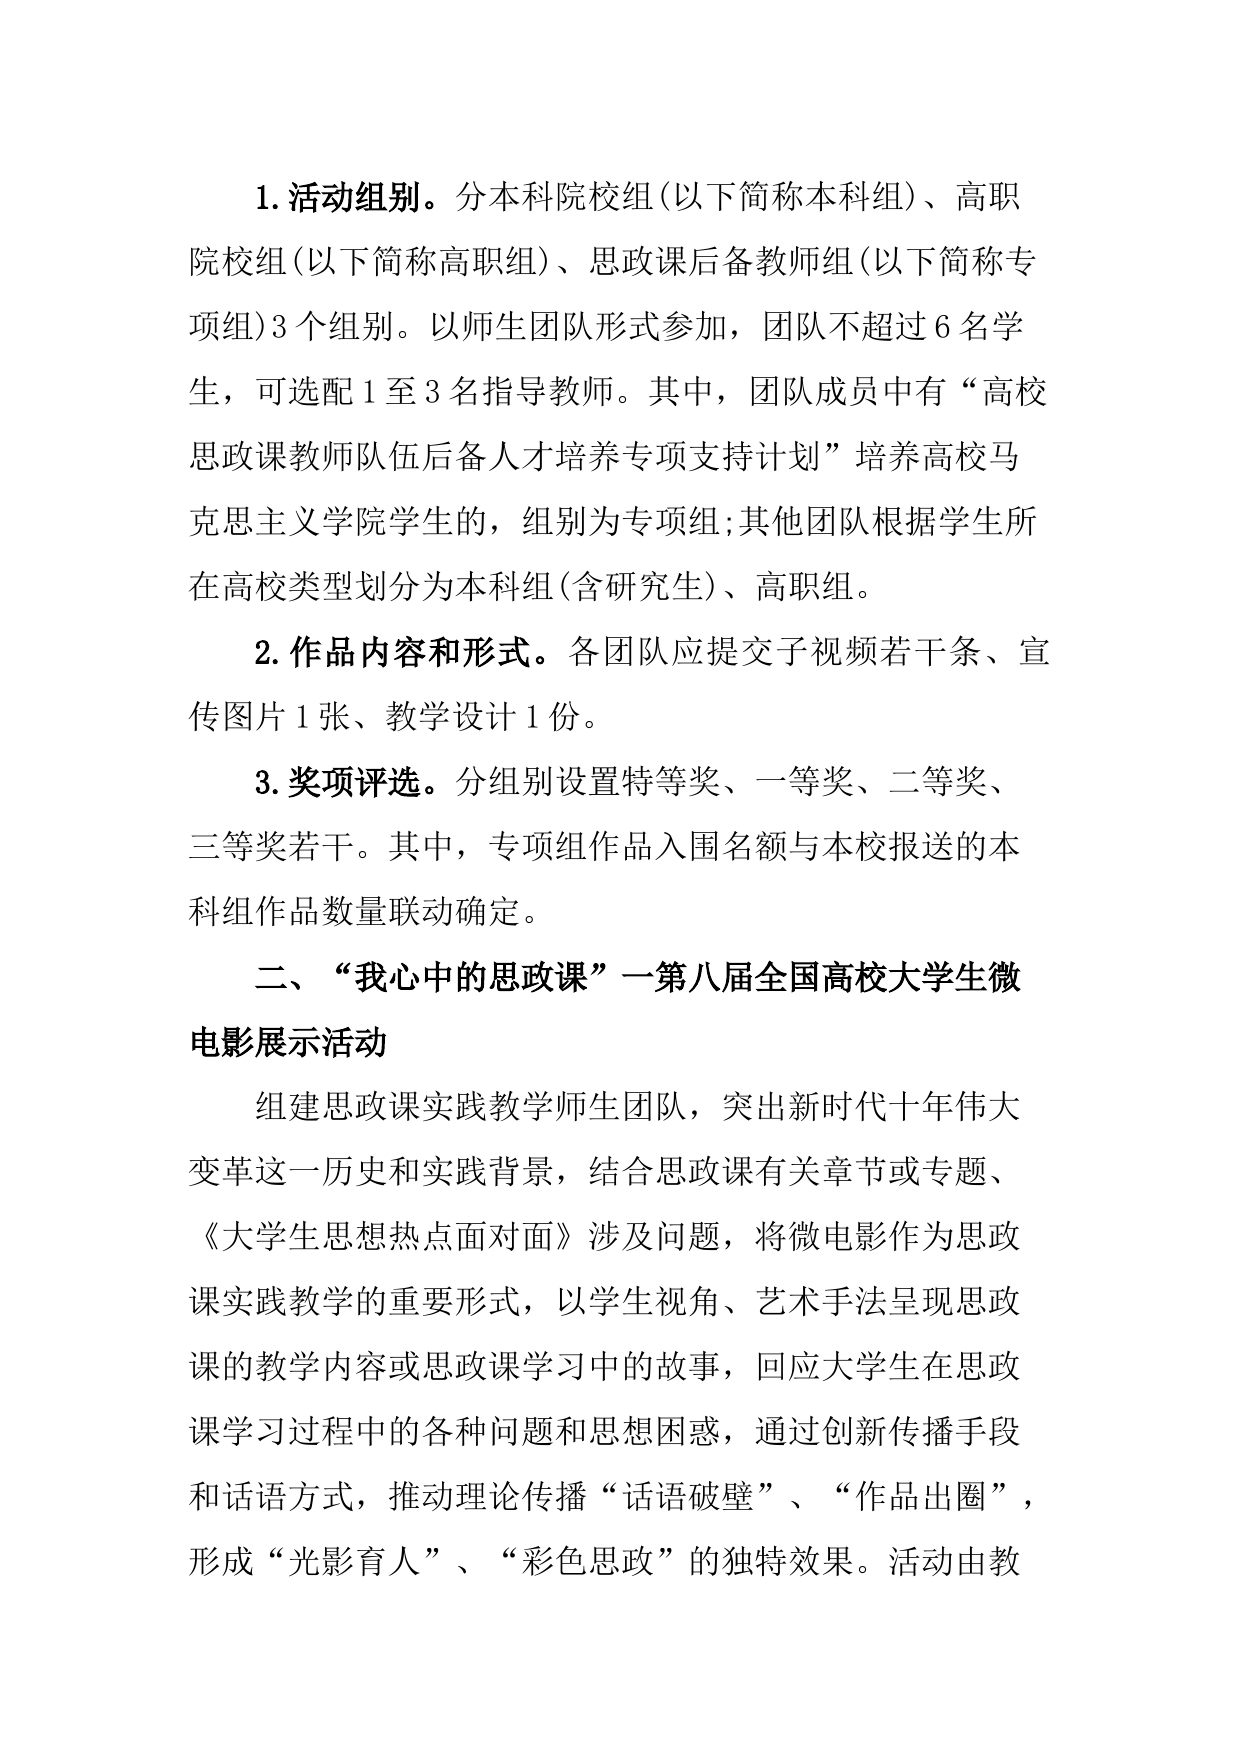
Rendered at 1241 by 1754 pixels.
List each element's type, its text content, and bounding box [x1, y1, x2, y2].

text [187, 1072, 1053, 1592]
text 二、“我心中的思政课”一第八届全国高校大学生微电影展示活动 [187, 942, 1053, 1072]
text 3.奖项评选。分组别设置特等奖、一等奖、二等奖、三等奖若干。其中，专项组作品入围名额与本校报送的本科组作品数量联动确定。 [187, 747, 1053, 942]
text 2.作品内容和形式。各团队应提交子视频若干条、宣传图片1张、教学设计1份。 [187, 617, 1053, 747]
text 1.活动组别。分本科院校组(以下简称本科组)、高职院校组(以下简称高职组)、思政课后备教师组(以下简称专项组)3个组别。以师生团队形式参加，团队不超过6名学生，可选配1至3名指导教师。其中，团队成员中有“高校思政课教师队伍后备人才培养专项支持计划”培养高校马克思主义学院学生的，组别为专项组;其他团队根据学生所在高校类型划分为本科组(含研究生)、高职组。 [187, 162, 1053, 617]
